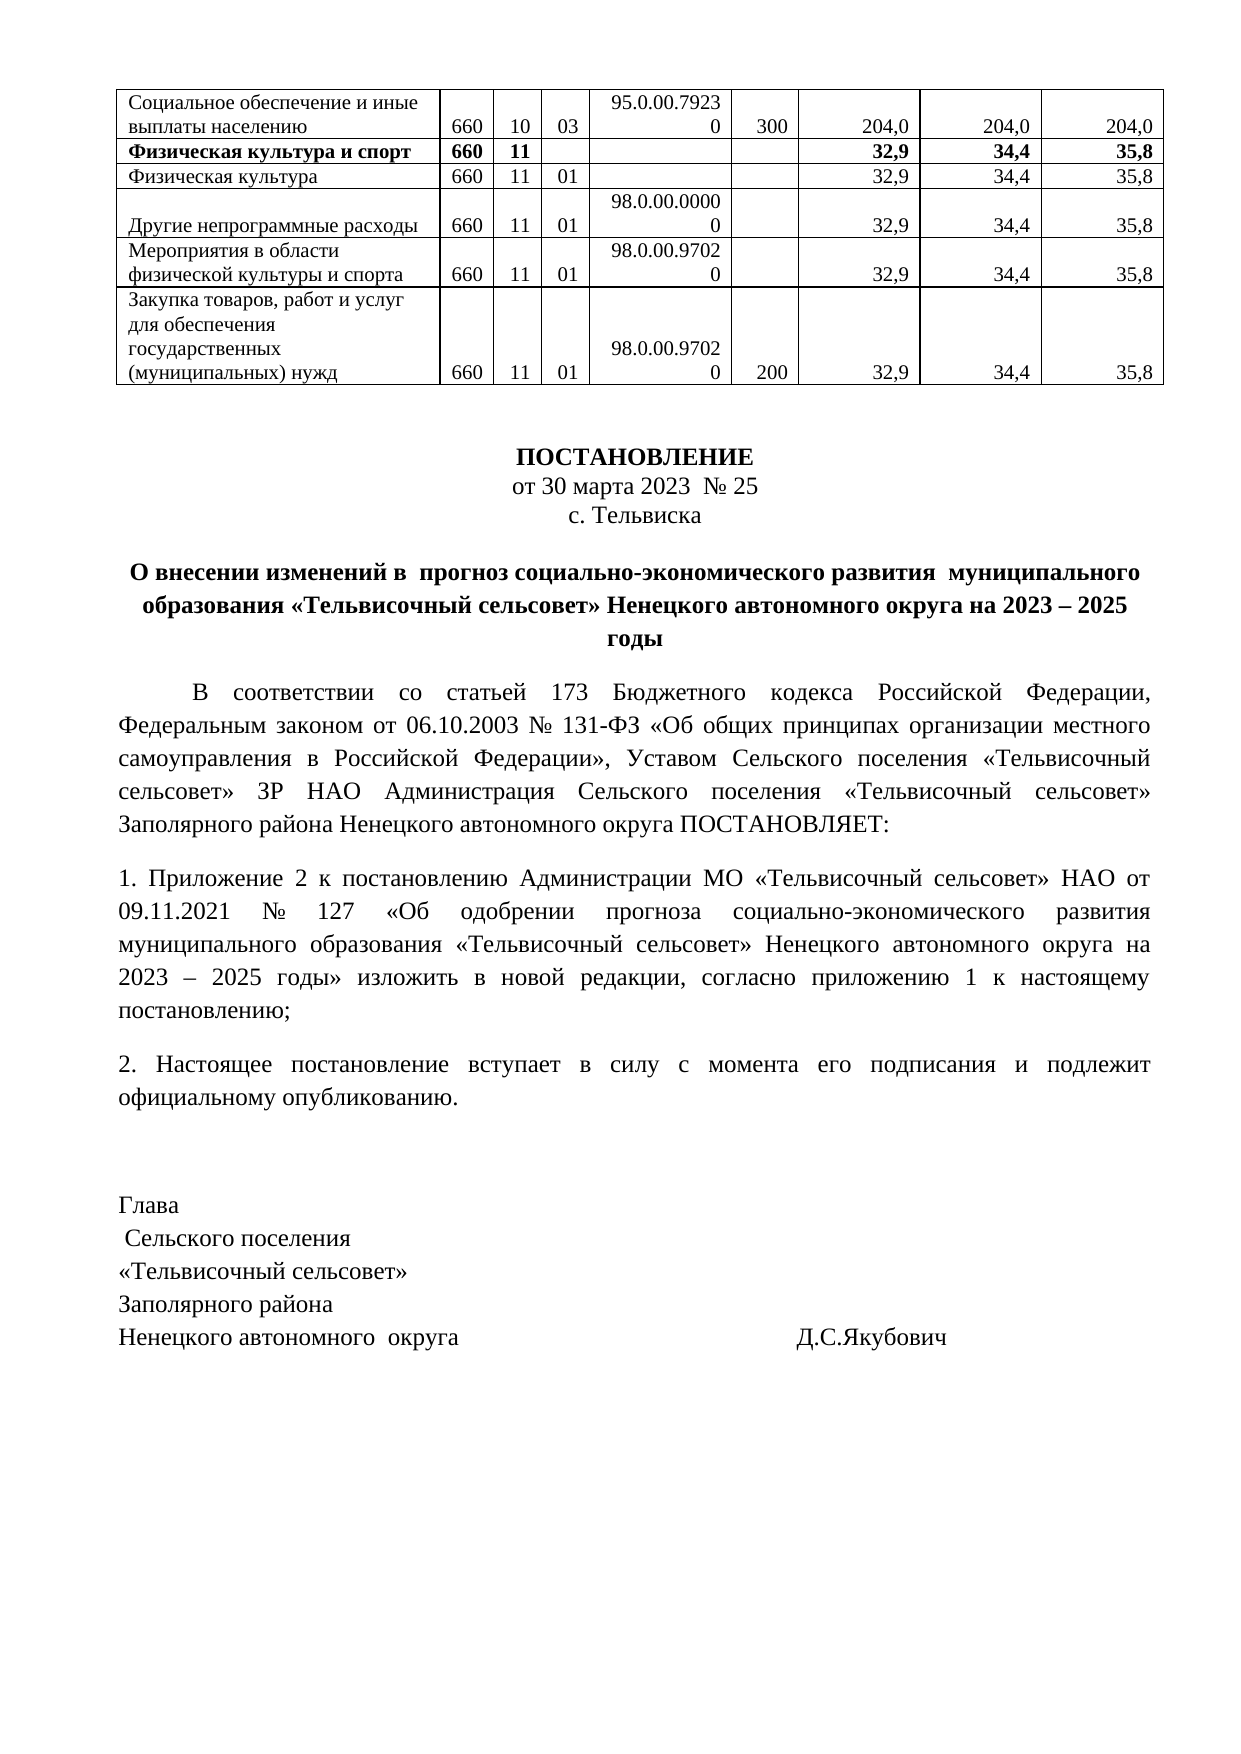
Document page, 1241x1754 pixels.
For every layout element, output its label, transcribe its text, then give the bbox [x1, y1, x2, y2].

table_cell 11 [494, 164, 541, 188]
table_cell 11 [494, 238, 541, 286]
text 1. Приложение 2 к постановлению Администрации МО «Тельвисочный сельсовет» НАО от 09.11.2021 № 127 «Об одобрении прогноза социально-экономического развития муниципального образования «Тельвисочный сельсовет» Ненецкого автономного округа на 2023 – 2025 годы» изложить в новой редакции, согласно приложению 1 к настоящему постановлению; [118, 863, 1152, 1024]
table_cell [732, 139, 798, 163]
table_cell Другие непрограммные расходы [117, 189, 439, 237]
table_cell [590, 164, 731, 188]
text «Тельвисочный сельсовет» [118, 1256, 1152, 1284]
table_cell 34,4 [921, 288, 1041, 384]
table_cell 32,9 [799, 189, 919, 237]
table_cell 35,8 [1042, 164, 1163, 188]
table_cell 01 [542, 288, 589, 384]
table_cell 10 [494, 90, 541, 138]
table_cell 200 [732, 288, 798, 384]
table_cell 32,9 [799, 164, 919, 188]
table_cell 11 [494, 139, 541, 163]
table_cell 01 [542, 164, 589, 188]
table_cell 204,0 [921, 90, 1041, 138]
table_cell 660 [441, 90, 493, 138]
table_cell 32,9 [799, 288, 919, 384]
table_cell 11 [494, 189, 541, 237]
table_cell 98.0.00.00000 [590, 189, 731, 237]
title ПОСТАНОВЛЕНИЕ [118, 442, 1152, 471]
title с. Тельвиска [118, 500, 1152, 528]
table_cell [732, 238, 798, 286]
text Глава [118, 1190, 1152, 1218]
table_cell 660 [441, 288, 493, 384]
table_cell Социальное обеспечение и иные выплаты населению [117, 90, 439, 138]
table_cell [542, 139, 589, 163]
table_cell 300 [732, 90, 798, 138]
text Сельского поселения [118, 1223, 1152, 1251]
table_cell [732, 164, 798, 188]
table_cell 204,0 [799, 90, 919, 138]
text В соответствии со статьей 173 Бюджетного кодекса Российской Федерации, Федеральным законом от 06.10.2003 № 131-ФЗ «Об общих принципах организации местного самоуправления в Российской Федерации», Уставом Сельского поселения «Тельвисочный сельсовет» ЗР НАО Администрация Сельского поселения «Тельвисочный сельсовет» Заполярного района Ненецкого автономного округа ПОСТАНОВЛЯЕТ: [118, 677, 1152, 838]
table_cell 35,8 [1042, 288, 1163, 384]
text Ненецкого автономного округа Д.С.Якубович [118, 1322, 1152, 1351]
table_cell 32,9 [799, 139, 919, 163]
text О внесении изменений в прогноз социально-экономического развития муниципального образования «Тельвисочный сельсовет» Ненецкого автономного округа на 2023 – 2025 годы [118, 557, 1152, 652]
table_cell 11 [494, 288, 541, 384]
table_cell Физическая культура [117, 164, 439, 188]
table_cell Закупка товаров, работ и услуг для обеспечения государственных (муниципальных) нужд [117, 288, 439, 384]
table_cell 204,0 [1042, 90, 1163, 138]
text 2. Настоящее постановление вступает в силу с момента его подписания и подлежит официальному опубликованию. [118, 1049, 1152, 1111]
table_cell 660 [441, 189, 493, 237]
text Заполярного района [118, 1289, 1152, 1317]
table_cell Физическая культура и спорт [117, 139, 439, 163]
table_cell 34,4 [921, 139, 1041, 163]
table_cell 01 [542, 238, 589, 286]
title от 30 марта 2023 № 25 [118, 471, 1152, 500]
table_cell 01 [542, 189, 589, 237]
table_cell 35,8 [1042, 139, 1163, 163]
table_cell 660 [441, 164, 493, 188]
table_cell 32,9 [799, 238, 919, 286]
table_cell 34,4 [921, 164, 1041, 188]
table_cell 35,8 [1042, 238, 1163, 286]
table_cell 98.0.00.97020 [590, 288, 731, 384]
table_cell 35,8 [1042, 189, 1163, 237]
table_cell 660 [441, 139, 493, 163]
table_cell 95.0.00.79230 [590, 90, 731, 138]
table_cell 03 [542, 90, 589, 138]
table_cell [590, 139, 731, 163]
table_cell 98.0.00.97020 [590, 238, 731, 286]
table_cell 660 [441, 238, 493, 286]
table_cell 34,4 [921, 238, 1041, 286]
table_cell 34,4 [921, 189, 1041, 237]
table_cell [732, 189, 798, 237]
table_cell Мероприятия в области физической культуры и спорта [117, 238, 439, 286]
